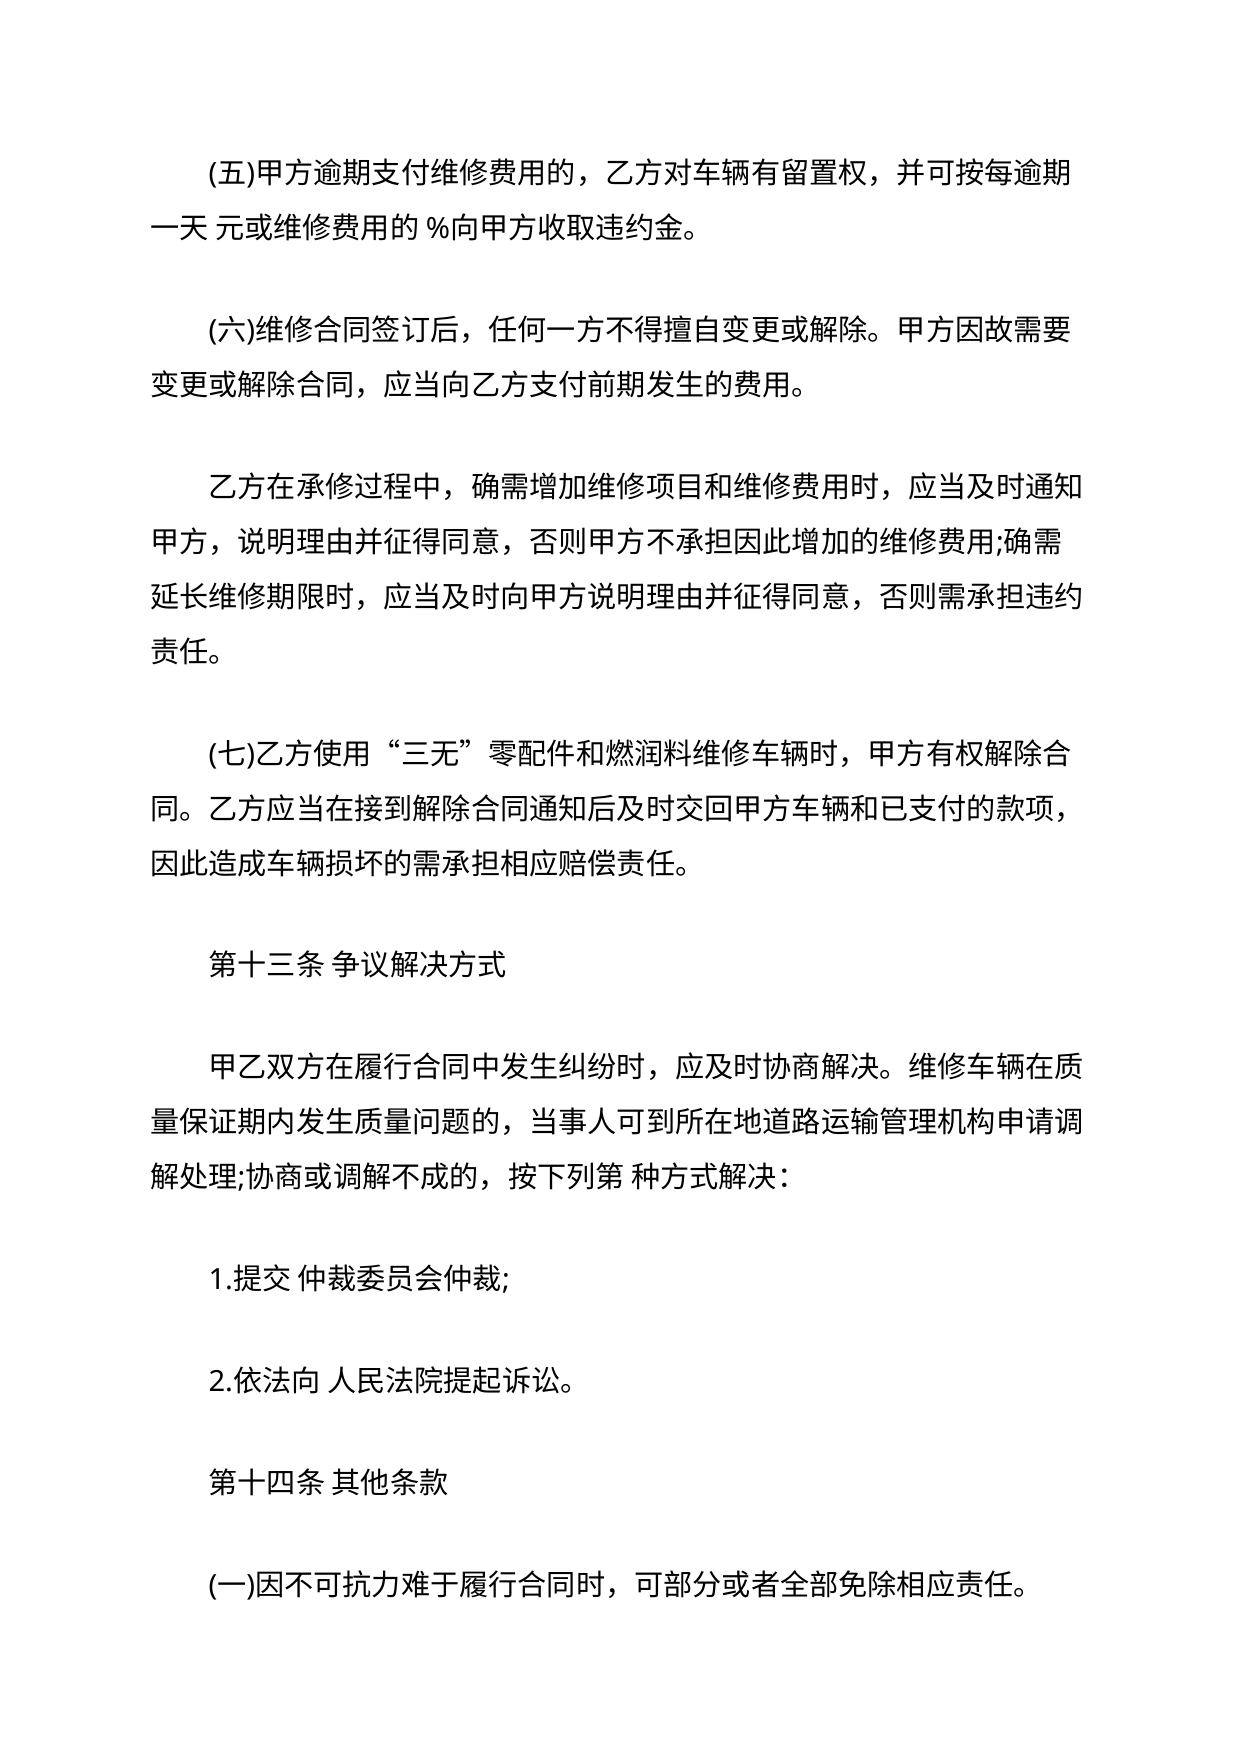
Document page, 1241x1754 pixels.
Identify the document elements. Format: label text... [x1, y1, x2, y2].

text 第十三条 争议解决方式 [150, 942, 1090, 984]
text (五)甲方逾期支付维修费用的，乙方对车辆有留置权，并可按每逾期一天 元或维修费用的 %向甲方收取违约金。 [150, 150, 1090, 247]
text 甲乙双方在履行合同中发生纠纷时，应及时协商解决。维修车辆在质量保证期内发生质量问题的，当事人可到所在地道路运输管理机构申请调解处理;协商或调解不成的，按下列第 种方式解决： [150, 1044, 1090, 1196]
text (一)因不可抗力难于履行合同时，可部分或者全部免除相应责任。 [150, 1561, 1090, 1604]
text 2.依法向 人民法院提起诉讼。 [150, 1357, 1090, 1400]
text (六)维修合同签订后，任何一方不得擅自变更或解除。甲方因故需要变更或解除合同，应当向乙方支付前期发生的费用。 [150, 307, 1090, 404]
text 乙方在承修过程中，确需增加维修项目和维修费用时，应当及时通知甲方，说明理由并征得同意，否则甲方不承担因此增加的维修费用;确需延长维修期限时，应当及时向甲方说明理由并征得同意，否则需承担违约责任。 [150, 464, 1090, 671]
text 1.提交 仲裁委员会仲裁; [150, 1256, 1090, 1298]
text 第十四条 其他条款 [150, 1459, 1090, 1502]
text (七)乙方使用“三无”零配件和燃润料维修车辆时，甲方有权解除合同。乙方应当在接到解除合同通知后及时交回甲方车辆和已支付的款项，因此造成车辆损坏的需承担相应赔偿责任。 [150, 730, 1090, 882]
